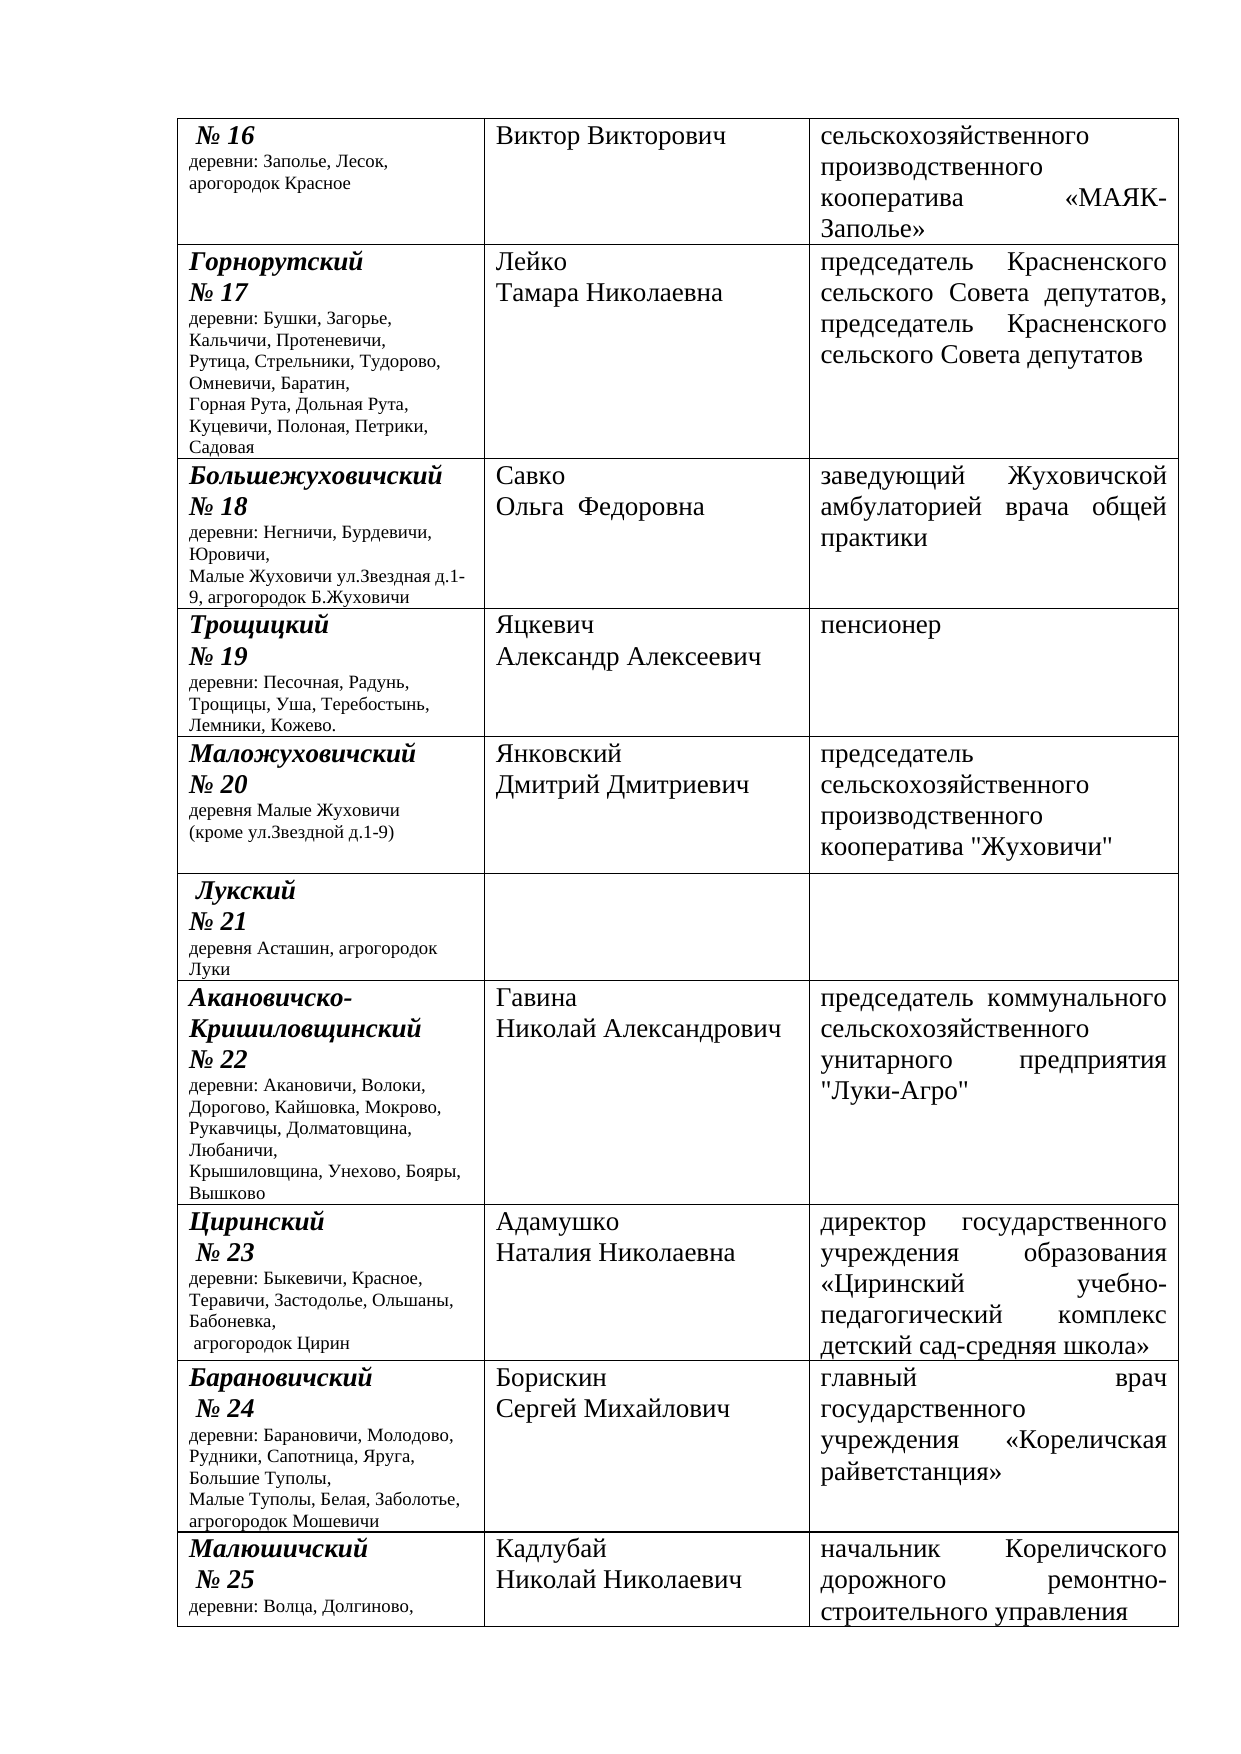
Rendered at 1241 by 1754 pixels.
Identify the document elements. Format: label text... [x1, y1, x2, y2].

table_cell пенсионер [810, 609, 1178, 736]
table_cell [810, 1533, 1178, 1626]
table_cell Лейко Тамара Николаевна [485, 245, 809, 458]
table_cell Лукский № 21 деревня Асташин, агрогородок Луки [178, 874, 484, 980]
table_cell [810, 119, 1178, 244]
table_cell Янковский Дмитрий Дмитриевич [485, 737, 809, 873]
table_cell Циринский № 23 деревни: Быкевичи, Красное, Теравичи, Застодолье, Ольшаны, Бабоневка, агрогородок Цирин [178, 1205, 484, 1360]
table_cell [485, 119, 809, 244]
table_cell председатель сельскохозяйственного производственного кооператива "Жуховичи" [810, 737, 1178, 873]
table_cell [485, 874, 809, 980]
table_cell Маложуховичский № 20 деревня Малые Жуховичи (кроме ул.Звездной д.1-9) [178, 737, 484, 873]
table_cell Горнорутский № 17 деревни: Бушки, Загорье, Кальчичи, Протеневичи, Рутица, Стрельники, Тудорово, Омневичи, Баратин, Горная Рута, Дольная Рута, Куцевичи, Полоная, Петрики, Садовая [178, 245, 484, 458]
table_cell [178, 1533, 484, 1626]
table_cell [178, 119, 484, 244]
table_cell Гавина Николай Александрович [485, 981, 809, 1203]
table_cell директор государственного учреждения образования «Циринский учебно-педагогический комплекс детский сад-средняя школа» [810, 1205, 1178, 1360]
table_cell Большежуховичский № 18 деревни: Негничи, Бурдевичи, Юровичи, Малые Жуховичи ул.Звездная д.1-9, агрогородок Б.Жуховичи [178, 459, 484, 608]
table_cell Барановичский № 24 деревни: Барановичи, Молодово, Рудники, Сапотница, Яруга, Большие Туполы, Малые Туполы, Белая, Заболотье, агрогородок Мошевичи [178, 1361, 484, 1531]
table_cell Борискин Сергей Михайлович [485, 1361, 809, 1531]
table_cell Савко Ольга Федоровна [485, 459, 809, 608]
table_cell председатель Красненского сельского Совета депутатов, председатель Красненского сельского Совета депутатов [810, 245, 1178, 458]
table_cell Акановичско-Кришиловщинский № 22 деревни: Акановичи, Волоки, Дорогово, Кайшовка, Мокрово, Рукавчицы, Долматовщина, Любаничи, Крышиловщина, Унехово, Бояры, Вышково [178, 981, 484, 1203]
table_cell Трощицкий № 19 деревни: Песочная, Радунь, Трощицы, Уша, Теребостынь, Лемники, Кожево. [178, 609, 484, 736]
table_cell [485, 1533, 809, 1626]
table_cell председатель коммунального сельскохозяйственного унитарного предприятия "Луки-Агро" [810, 981, 1178, 1203]
table_cell заведующий Жуховичской амбулаторией врача общей практики [810, 459, 1178, 608]
table_cell [810, 874, 1178, 980]
table_cell Адамушко Наталия Николаевна [485, 1205, 809, 1360]
table_cell главный врач государственного учреждения «Кореличская райветстанция» [810, 1361, 1178, 1531]
table_cell Яцкевич Александр Алексеевич [485, 609, 809, 736]
